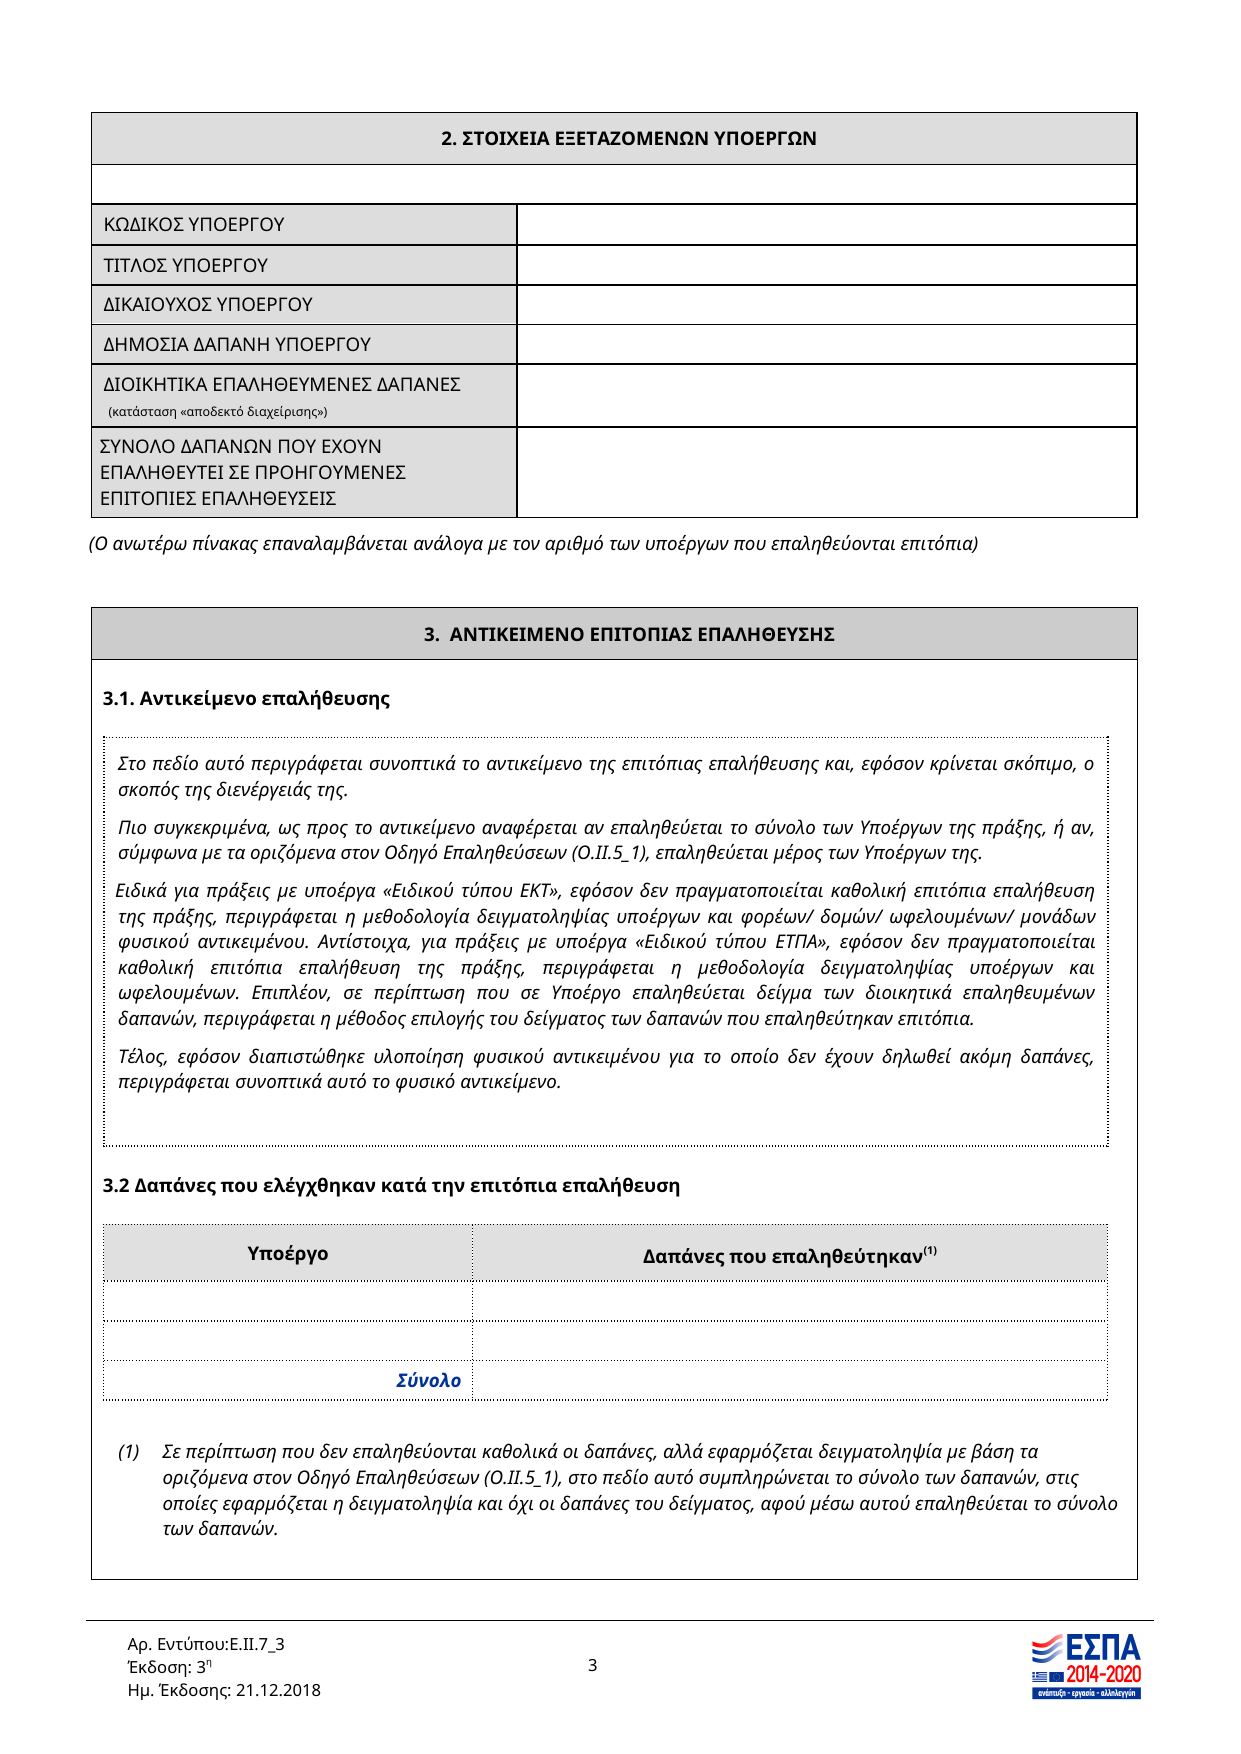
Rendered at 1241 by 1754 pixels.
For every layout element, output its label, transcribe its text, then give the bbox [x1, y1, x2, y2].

table_header 3. ΑΝΤΙΚΕΙΜΕΝΟ ΕΠΙΤΟΠΙΑΣ ΕΠΑΛΗΘΕΥΣΗΣ [92, 608, 1137, 659]
table_header 2. ΣΤΟΙΧΕΙΑ ΕΞΕΤΑΖΟΜΕΝΩΝ ΥΠΟΕΡΓΩΝ [92, 113, 1136, 164]
table_cell [92, 165, 1136, 203]
text (Ο ανωτέρω πίνακας επαναλαμβάνεται ανάλογα με τον αριθμό των υποέργων που επαληθεύονται επιτόπια) [89, 531, 1137, 556]
table_cell [518, 286, 1136, 323]
table_cell ΚΩΔΙΚΟΣ ΥΠΟΕΡΓΟΥ [92, 205, 516, 244]
table_cell [518, 246, 1136, 284]
table_cell ΔΗΜΟΣΙΑ ΔΑΠΑΝΗ ΥΠΟΕΡΓΟΥ [92, 325, 516, 363]
table_cell ΔΙΚΑΙΟΥΧΟΣ ΥΠΟΕΡΓΟΥ [92, 286, 516, 323]
picture [1029, 1633, 1144, 1701]
table_cell ΔΙΟΙΚΗΤΙΚΑ ΕΠΑΛΗΘΕΥΜΕΝΕΣ ΔΑΠΑΝΕΣ (κατάσταση «αποδεκτό διαχείρισης») [92, 365, 516, 426]
table_cell [518, 365, 1136, 426]
table_cell ΣΥΝΟΛΟ ΔΑΠΑΝΩΝ ΠΟΥ ΕΧΟΥΝ ΕΠΑΛΗΘΕΥΤΕΙ ΣΕ ΠΡΟΗΓΟΥΜΕΝΕΣ ΕΠΙΤΟΠΙΕΣ ΕΠΑΛΗΘΕΥΣΕΙΣ [92, 428, 516, 517]
table_cell ΤΙΤΛΟΣ ΥΠΟΕΡΓΟΥ [92, 246, 516, 284]
table_cell [518, 325, 1136, 363]
table_cell 3.1. Αντικείμενο επαλήθευσης 3.2 Δαπάνες που ελέγχθηκαν κατά την επιτόπια επαλήθευση Σε περίπτωση που δεν επαληθεύονται καθολικά οι δαπάνες, αλλά εφαρμόζεται δειγματοληψία με βάση τα οριζόμενα στον Οδηγό Επαληθεύσεων (Ο.ΙΙ.5_1), στο πεδίο αυτό συμπληρώνεται το σύνολο των δαπανών, στις οποίες εφαρμόζεται η δειγματοληψία και όχι οι δαπάνες του δείγματος, αφού μέσω αυτού επαληθεύεται το σύνολο των δαπανών. [92, 660, 1137, 1579]
table_cell [518, 205, 1136, 244]
table_cell [518, 428, 1136, 517]
